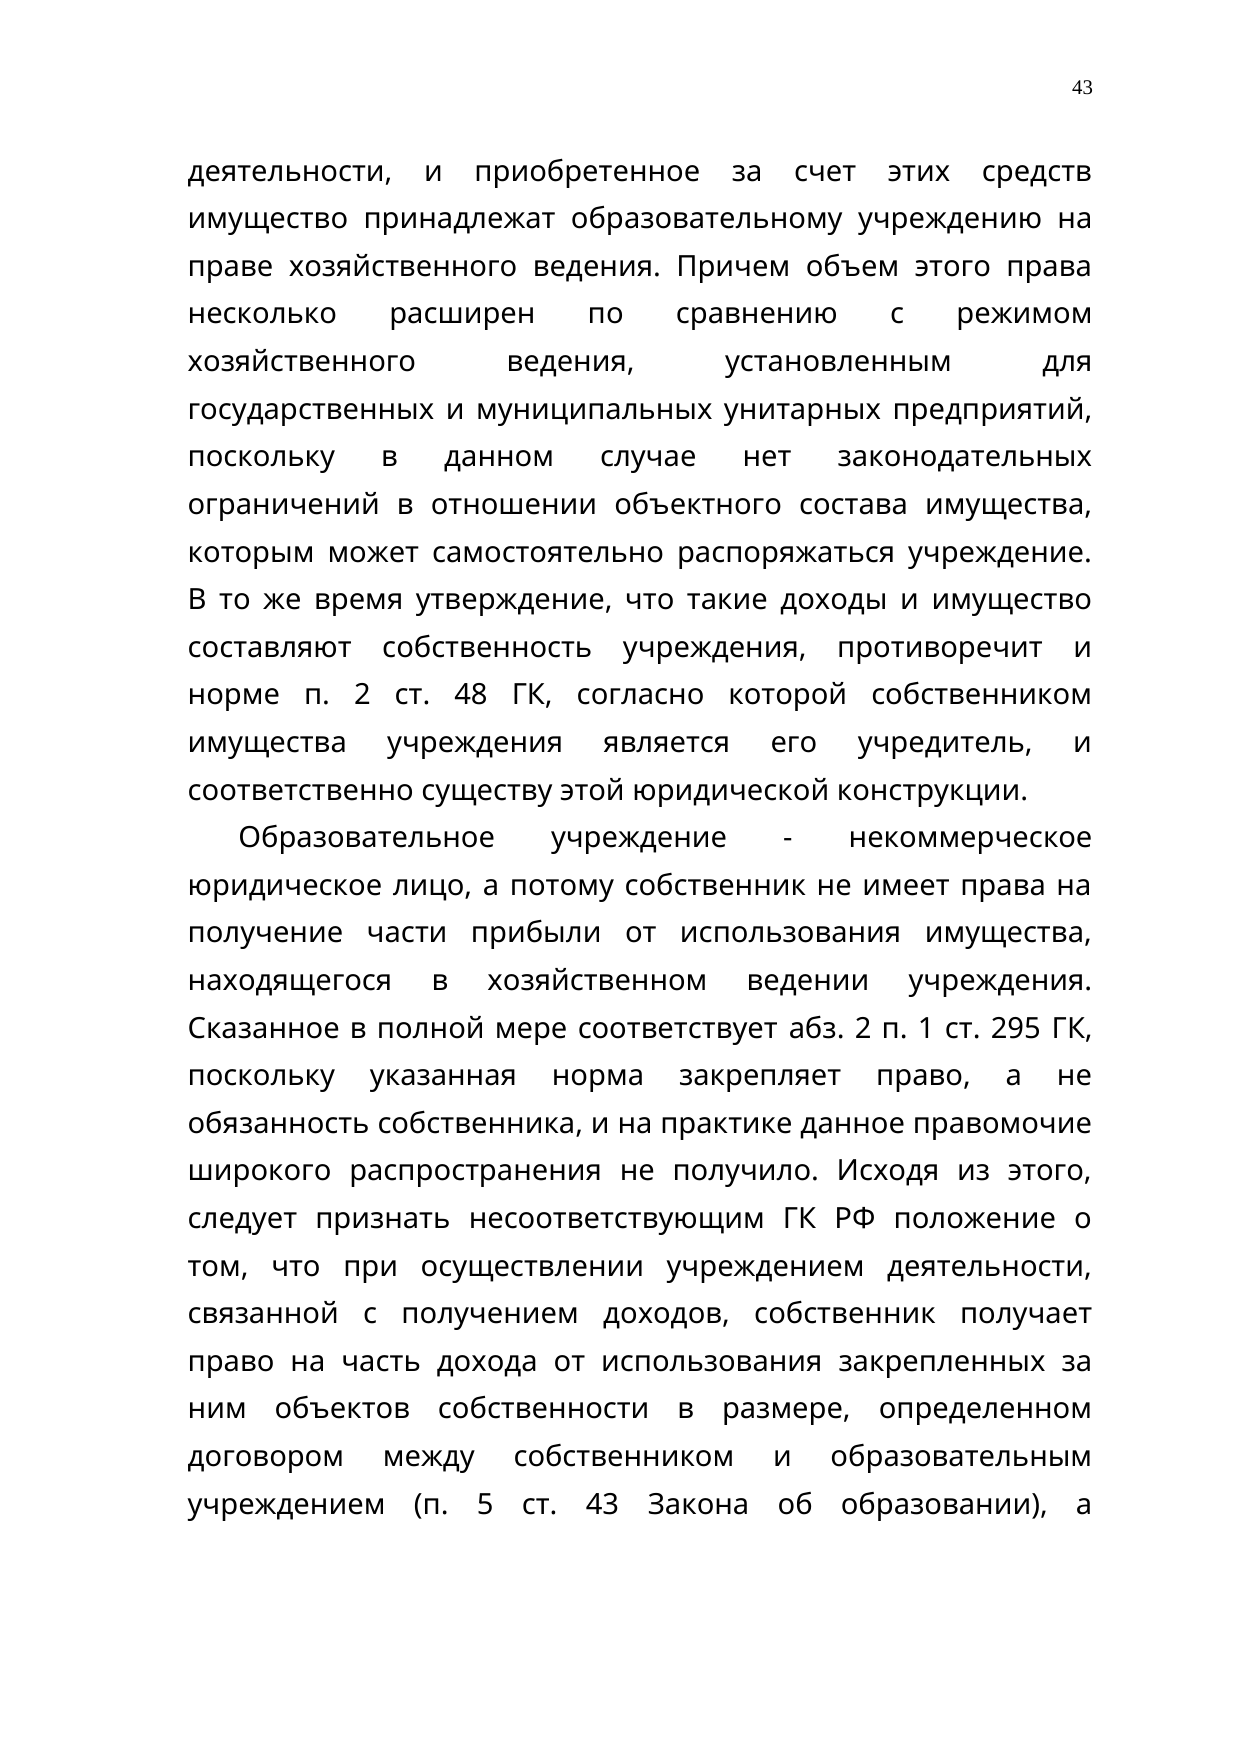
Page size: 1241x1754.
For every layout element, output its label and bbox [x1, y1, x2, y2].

text [187, 816, 1093, 1523]
text [187, 150, 1093, 808]
